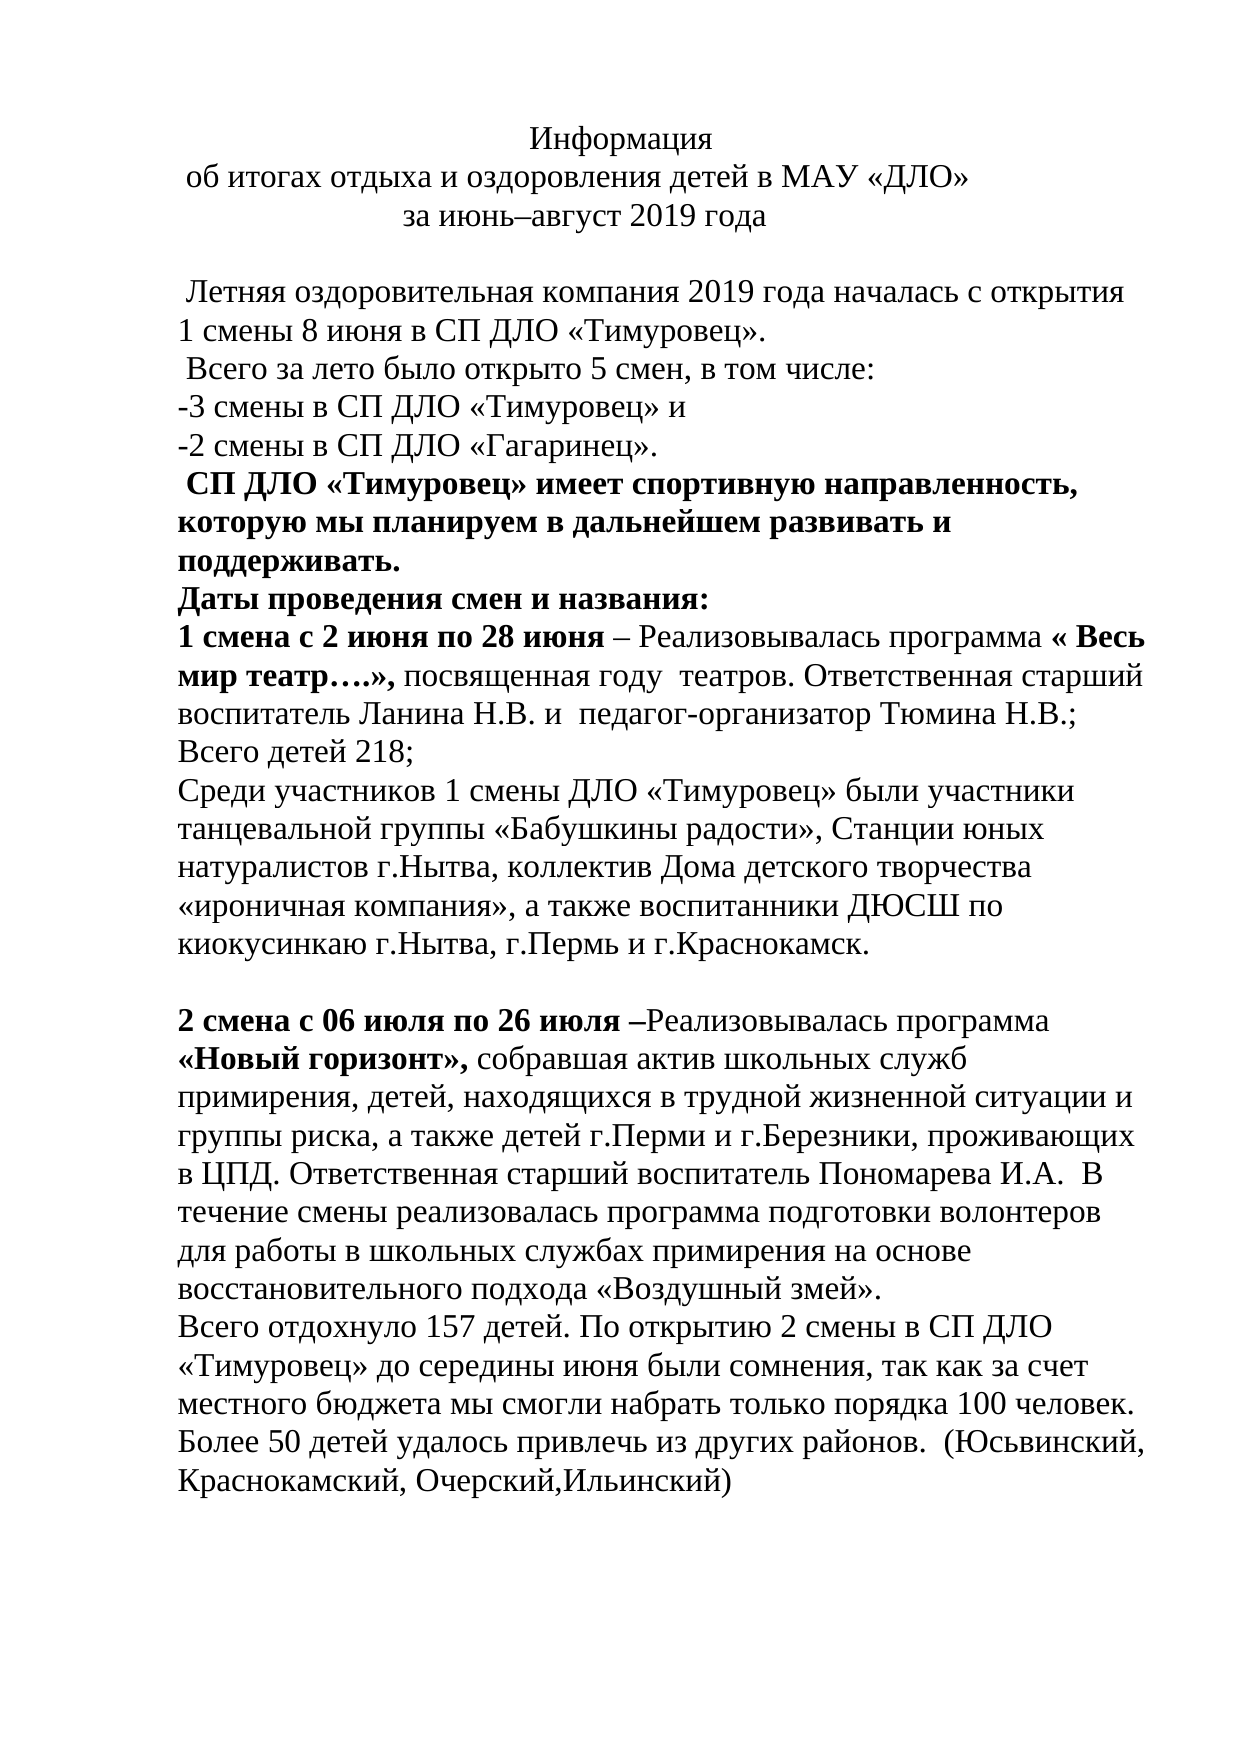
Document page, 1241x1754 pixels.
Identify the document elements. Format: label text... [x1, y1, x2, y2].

text Летняя оздоровительная компания 2019 года началась с открытия [177, 271, 1152, 310]
text за июнь–август 2019 года [177, 195, 1152, 233]
text Всего отдохнуло 157 детей. По открытию 2 смены в СП ДЛО «Тимуровец» до середины июня были сомнения, так как за счет местного бюджета мы смогли набрать только порядка 100 человек. [177, 1306, 1152, 1421]
text -2 смены в СП ДЛО «Гагаринец». [177, 425, 1152, 463]
text Информация [177, 118, 1152, 156]
text Даты проведения смен и названия: [177, 578, 1152, 616]
text -3 смены в СП ДЛО «Тимуровец» и [177, 386, 1152, 425]
text 1 смены 8 июня в СП ДЛО «Тимуровец». [177, 310, 1152, 348]
text Более 50 детей удалось привлечь из других районов. (Юсьвинский, Краснокамский, Очерский,Ильинский) [177, 1421, 1152, 1498]
text Всего за лето было открыто 5 смен, в том числе: [177, 348, 1152, 386]
text Всего детей 218; [177, 731, 1152, 770]
text об итогах отдыха и оздоровления детей в МАУ «ДЛО» [177, 156, 1152, 195]
text 2 смена с 06 июля по 26 июля –Реализовывалась программа «Новый горизонт», собравшая актив школьных служб примирения, детей, находящихся в трудной жизненной ситуации и группы риска, а также детей г.Перми и г.Березники, проживающих в ЦПД. Ответственная старший воспитатель Пономарева И.А. В течение смены реализовалась программа подготовки волонтеров для работы в школьных службах примирения на основе восстановительного подхода «Воздушный змей». [177, 1000, 1152, 1306]
text 1 смена с 2 июня по 28 июня – Реализовывалась программа « Весь мир театр….», посвященная году театров. Ответственная старший воспитатель Ланина Н.В. и педагог-организатор Тюмина Н.В.; [177, 616, 1152, 731]
text Среди участников 1 смены ДЛО «Тимуровец» были участники танцевальной группы «Бабушкины радости», Станции юных натуралистов г.Нытва, коллектив Дома детского творчества «ироничная компания», а также воспитанники ДЮСШ по киокусинкаю г.Нытва, г.Пермь и г.Краснокамск. [871, 770, 1152, 961]
text СП ДЛО «Тимуровец» имеет спортивную направленность, которую мы планируем в дальнейшем развивать и поддерживать. [177, 463, 1152, 578]
